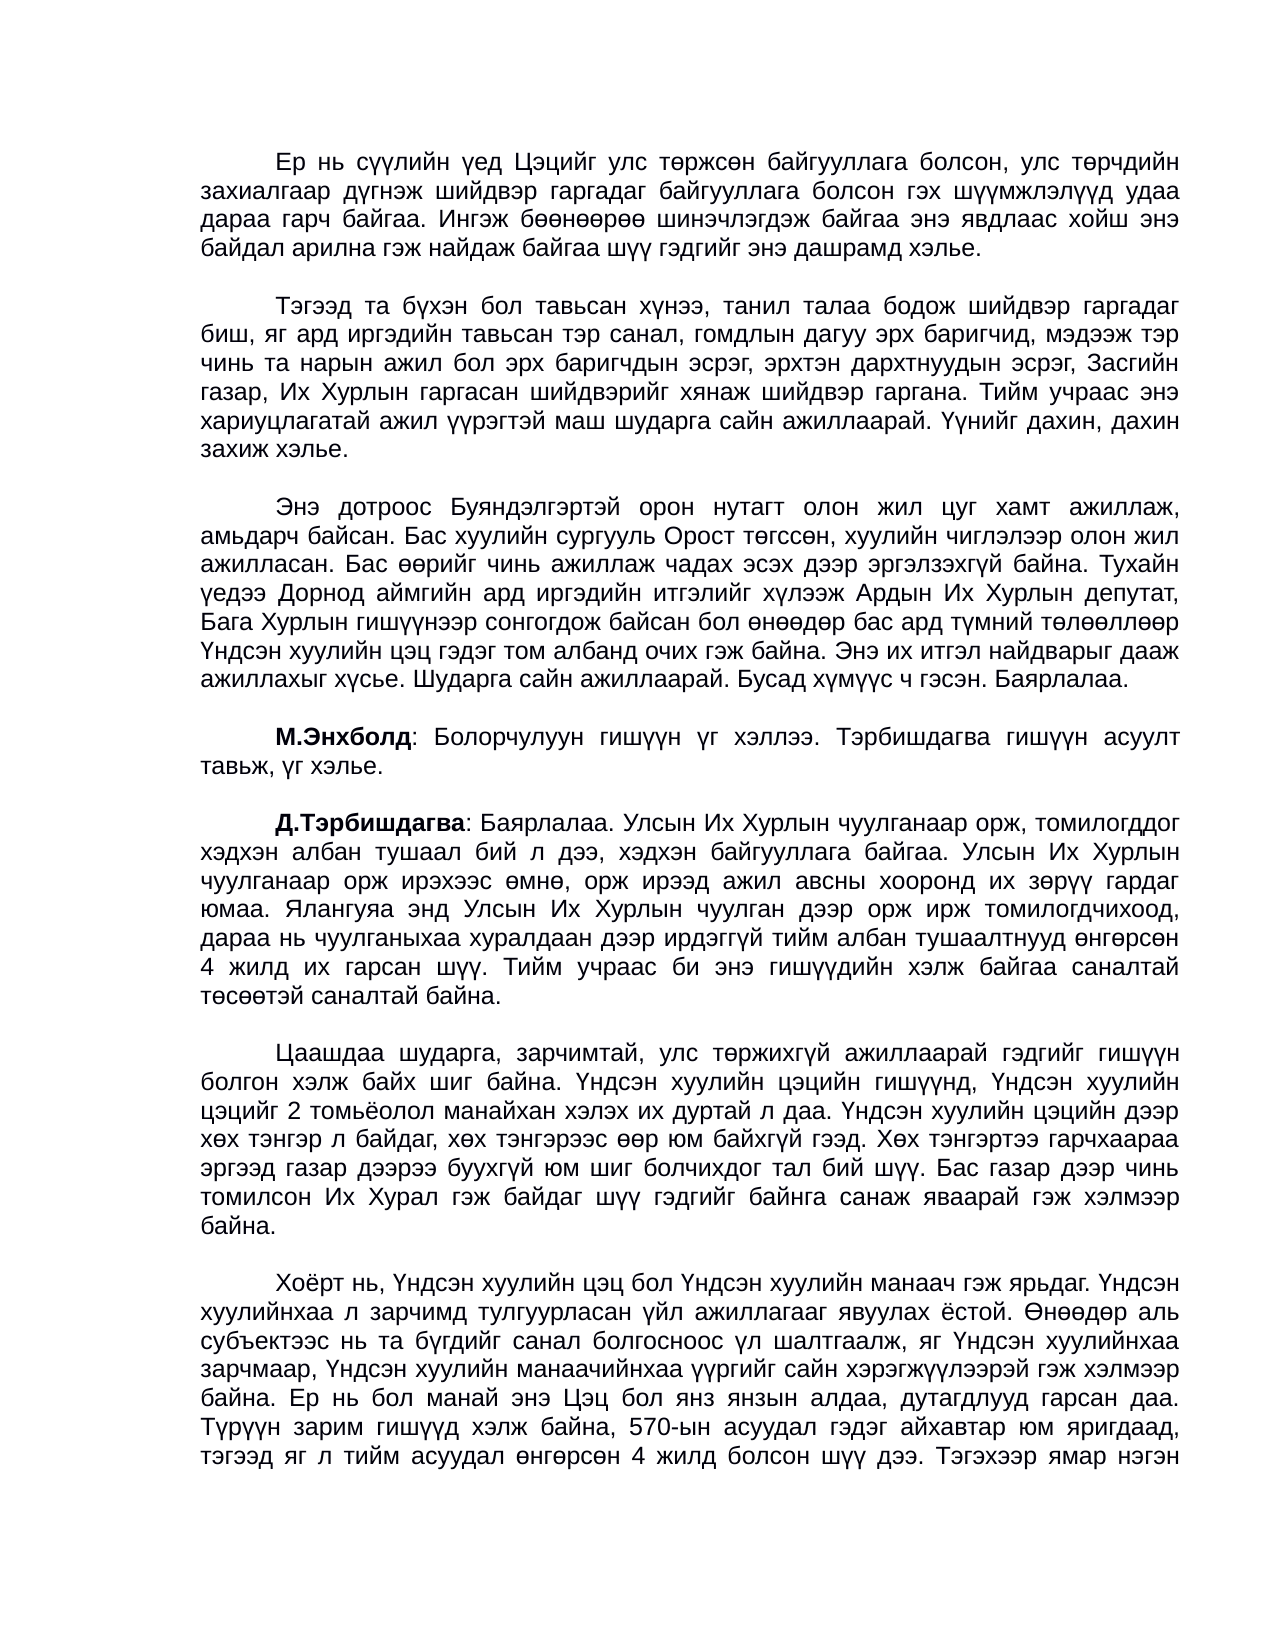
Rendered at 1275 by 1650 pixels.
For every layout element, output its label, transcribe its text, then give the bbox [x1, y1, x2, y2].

text Д.Тэрбишдагва: Баярлалаа. Улсын Их Хурлын чуулганаар орж, томилогддог хэдхэн албан тушаал бий л дээ, хэдхэн байгууллага байгаа. Улсын Их Хурлын чуулганаар орж ирэхээс өмнө, орж ирээд ажил авсны хооронд их зөрүү гардаг юмаа. Ялангуяа энд Улсын Их Хурлын чуулган дээр орж ирж томилогдчихоод, дараа нь чуулганыхаа хуралдаан дээр ирдэггүй тийм албан тушаалтнууд өнгөрсөн 4 жилд их гарсан шүү. Тийм учраас би энэ гишүүдийн хэлж байгаа саналтай төсөөтэй саналтай байна. [200, 808, 1181, 1009]
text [200, 1268, 1181, 1469]
text Энэ дотроос Буяндэлгэртэй орон нутагт олон жил цуг хамт ажиллаж, амьдарч байсан. Бас хуулийн сургууль Орост төгссөн, хуулийн чиглэлээр олон жил ажилласан. Бас өөрийг чинь ажиллаж чадах эсэх дээр эргэлзэхгүй байна. Тухайн үедээ Дорнод аймгийн ард иргэдийн итгэлийг хүлээж Ардын Их Хурлын депутат, Бага Хурлын гишүүнээр сонгогдож байсан бол өнөөдөр бас ард түмний төлөөллөөр Үндсэн хуулийн цэц гэдэг том албанд очих гэж байна. Энэ их итгэл найдварыг дааж ажиллахыг хүсье. Шударга сайн ажиллаарай. Бусад хүмүүс ч гэсэн. Баярлалаа. [200, 492, 1181, 693]
text Ер нь сүүлийн үед Цэцийг улс төржсөн байгууллага болсон, улс төрчдийн захиалгаар дүгнэж шийдвэр гаргадаг байгууллага болсон гэх шүүмжлэлүүд удаа дараа гарч байгаа. Ингэж бөөнөөрөө шинэчлэгдэж байгаа энэ явдлаас хойш энэ байдал арилна гэж найдаж байгаа шүү гэдгийг энэ дашрамд хэлье. [200, 147, 1181, 262]
text М.Энхболд: Болорчулуун гишүүн үг хэллээ. Тэрбишдагва гишүүн асуулт тавьж, үг хэлье. [200, 722, 1181, 779]
text Тэгээд та бүхэн бол тавьсан хүнээ, танил талаа бодож шийдвэр гаргадаг биш, яг ард иргэдийн тавьсан тэр санал, гомдлын дагуу эрх баригчид, мэдээж тэр чинь та нарын ажил бол эрх баригчдын эсрэг, эрхтэн дархтнуудын эсрэг, Засгийн газар, Их Хурлын гаргасан шийдвэрийг хянаж шийдвэр гаргана. Тийм учраас энэ хариуцлагатай ажил үүрэгтэй маш шударга сайн ажиллаарай. Үүнийг дахин, дахин захиж хэлье. [200, 291, 1181, 463]
text Цаашдаа шударга, зарчимтай, улс төржихгүй ажиллаарай гэдгийг гишүүн болгон хэлж байх шиг байна. Үндсэн хуулийн цэцийн гишүүнд, Үндсэн хуулийн цэцийг 2 томьёолол манайхан хэлэх их дуртай л даа. Үндсэн хуулийн цэцийн дээр хөх тэнгэр л байдаг, хөх тэнгэрээс өөр юм байхгүй гээд. Хөх тэнгэртээ гарчхаараа эргээд газар дээрээ буухгүй юм шиг болчихдог тал бий шүү. Бас газар дээр чинь томилсон Их Хурал гэж байдаг шүү гэдгийг байнга санаж яваарай гэж хэлмээр байна. [200, 1038, 1181, 1239]
